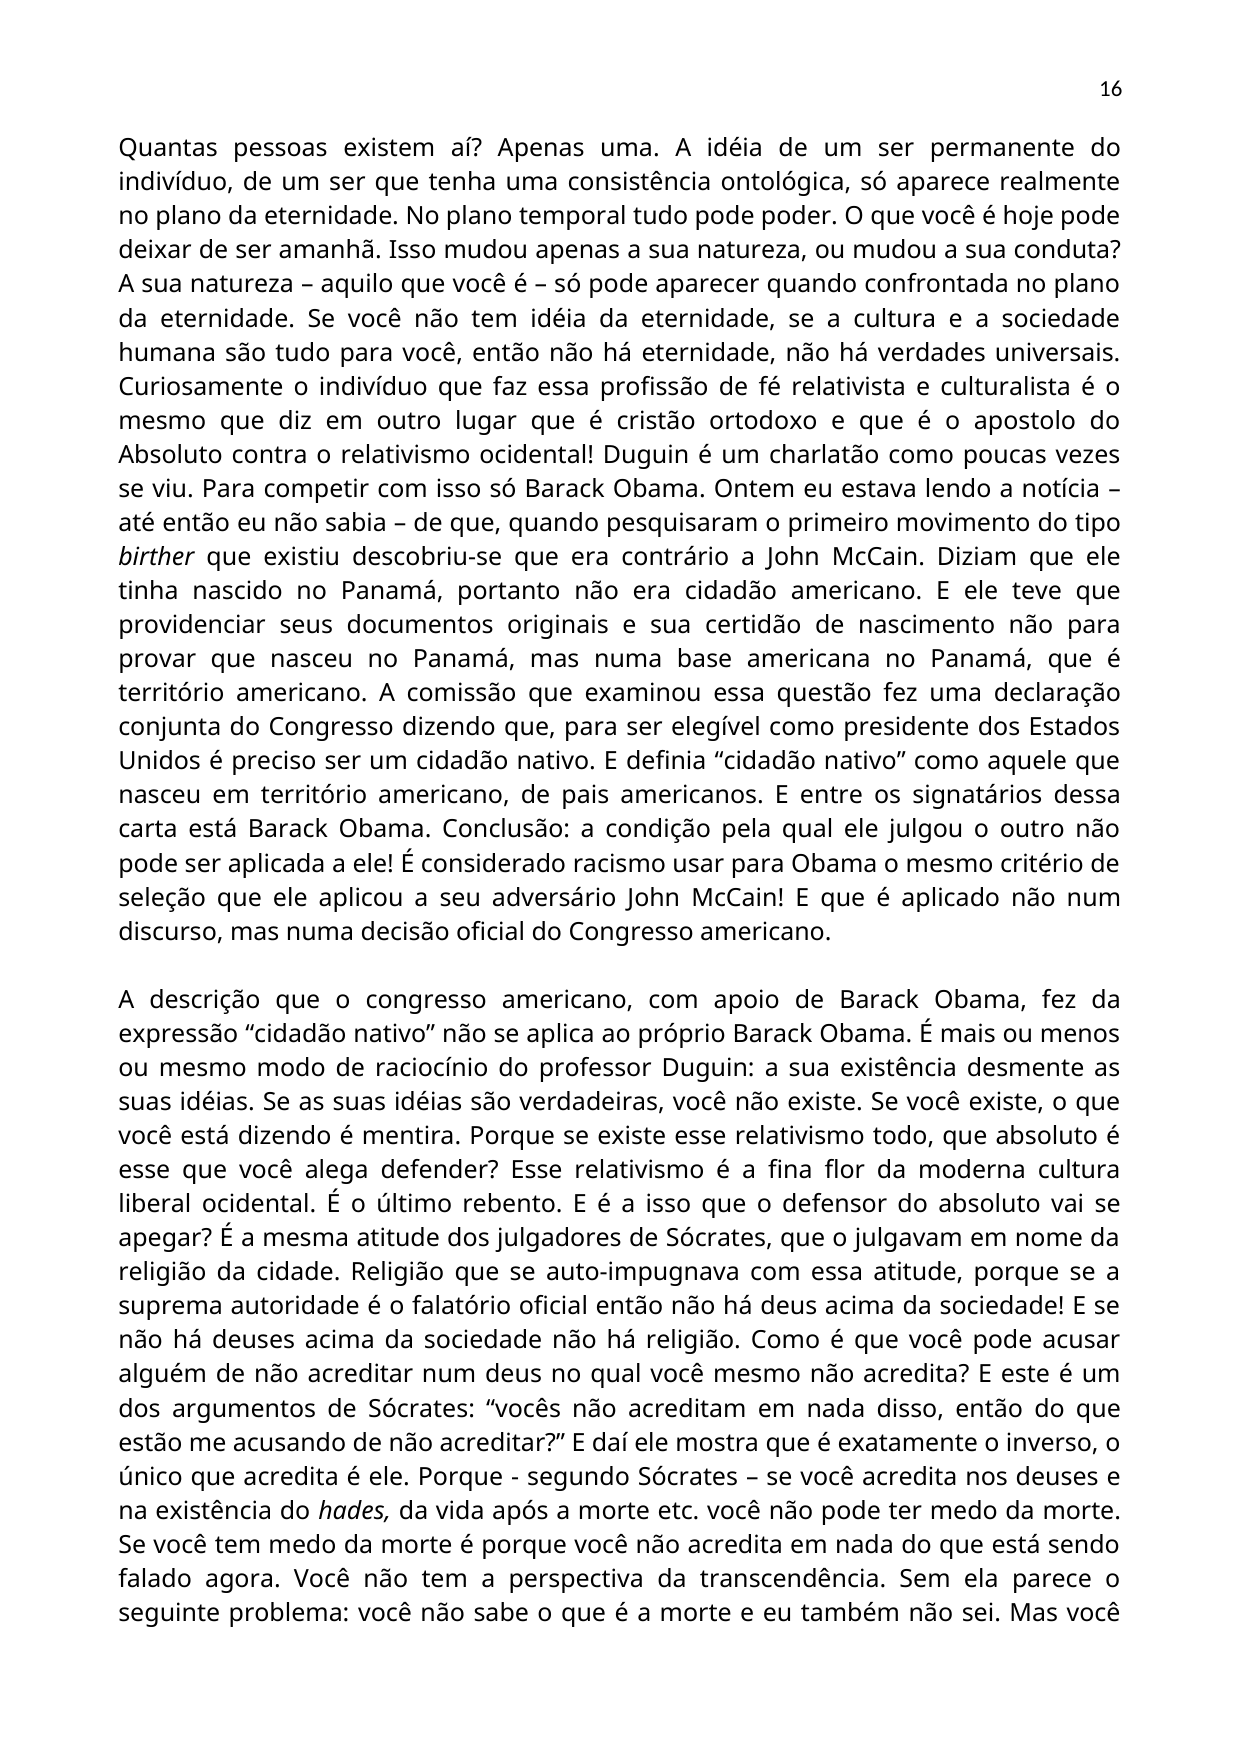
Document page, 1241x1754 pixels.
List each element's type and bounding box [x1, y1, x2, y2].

text [118, 130, 1122, 947]
text [118, 981, 1122, 1629]
